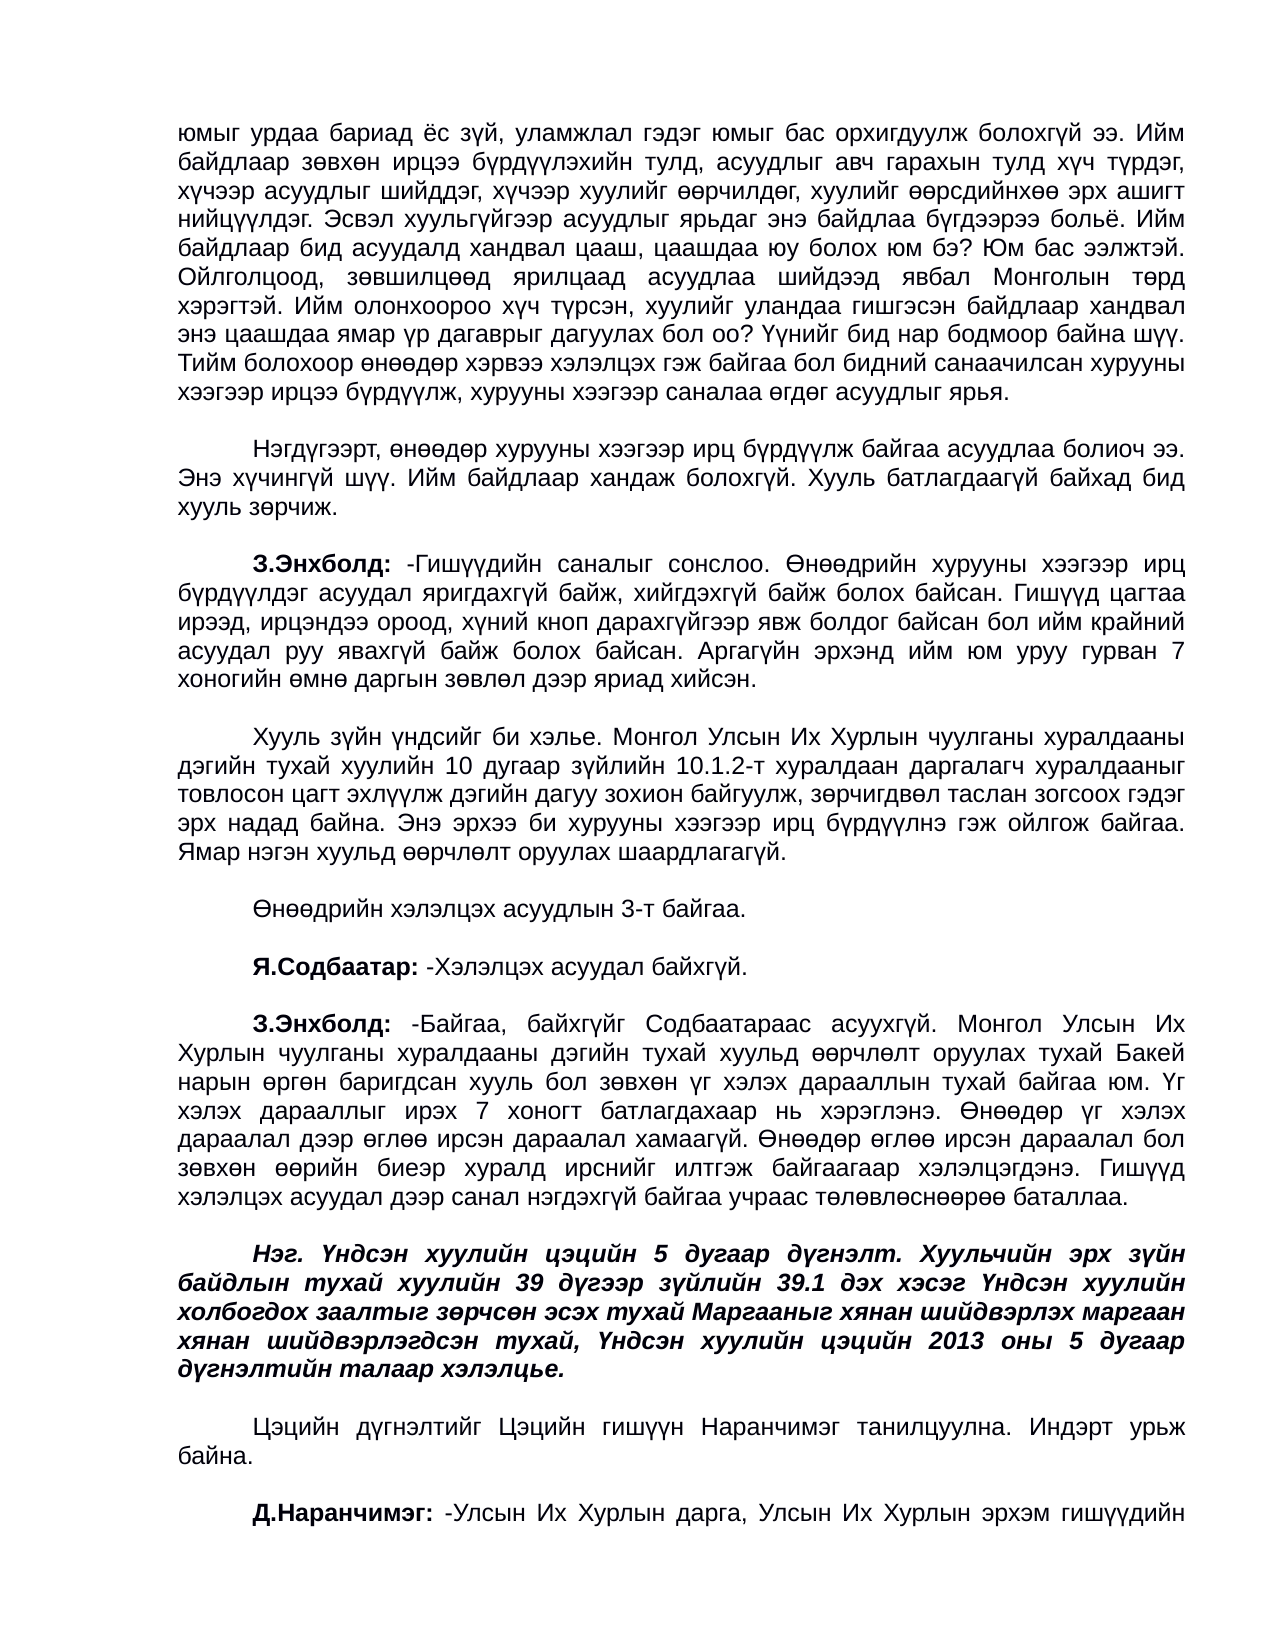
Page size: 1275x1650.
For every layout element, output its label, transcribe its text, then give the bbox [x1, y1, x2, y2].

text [177, 1498, 1186, 1527]
text Я.Содбаатар: -Хэлэлцэх асуудал байхгүй. [177, 952, 1186, 981]
text Өнөөдрийн хэлэлцэх асуудлын 3-т байгаа. [177, 894, 1186, 923]
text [177, 118, 1186, 406]
text Цэцийн дүгнэлтийг Цэцийн гишүүн Наранчимэг танилцуулна. Индэрт урьж байна. [177, 1412, 1186, 1469]
text Нэгдүгээрт, өнөөдөр хурууны хээгээр ирц бүрдүүлж байгаа асуудлаа болиоч ээ. Энэ хүчингүй шүү. Ийм байдлаар хандаж болохгүй. Хууль батлагдаагүй байхад бид хууль зөрчиж. [177, 434, 1186, 521]
text З.Энхболд: -Байгаа, байхгүйг Содбаатараас асуухгүй. Монгол Улсын Их Хурлын чуулганы хуралдааны дэгийн тухай хуульд өөрчлөлт оруулах тухай Бакей нарын өргөн баригдсан хууль бол зөвхөн үг хэлэх дарааллын тухай байгаа юм. Үг хэлэх дарааллыг ирэх 7 хоногт батлагдахаар нь хэрэглэнэ. Өнөөдөр үг хэлэх дараалал дээр өглөө ирсэн дараалал хамаагүй. Өнөөдөр өглөө ирсэн дараалал бол зөвхөн өөрийн биеэр хуралд ирснийг илтгэж байгаагаар хэлэлцэгдэнэ. Гишүүд хэлэлцэх асуудал дээр санал нэгдэхгүй байгаа учраас төлөвлөснөөрөө баталлаа. [177, 1009, 1186, 1211]
text З.Энхболд: -Гишүүдийн саналыг сонслоо. Өнөөдрийн хурууны хээгээр ирц бүрдүүлдэг асуудал яригдахгүй байж, хийгдэхгүй байж болох байсан. Гишүүд цагтаа ирээд, ирцэндээ ороод, хүний кноп дарахгүйгээр явж болдог байсан бол ийм крайний асуудал руу явахгүй байж болох байсан. Аргагүйн эрхэнд ийм юм уруу гурван 7 хоногийн өмнө даргын зөвлөл дээр яриад хийсэн. [177, 549, 1186, 693]
text Нэг. Үндсэн хуулийн цэцийн 5 дугаар дүгнэлт. Хуульчийн эрх зүйн байдлын тухай хуулийн 39 дүгээр зүйлийн 39.1 дэх хэсэг Үндсэн хуулийн холбогдох заалтыг зөрчсөн эсэх тухай Маргааныг хянан шийдвэрлэх маргаан хянан шийдвэрлэгдсэн тухай, Үндсэн хуулийн цэцийн 2013 оны 5 дугаар дүгнэлтийн талаар хэлэлцье. [177, 1239, 1186, 1383]
text Хууль зүйн үндсийг би хэлье. Монгол Улсын Их Хурлын чуулганы хуралдааны дэгийн тухай хуулийн 10 дугаар зүйлийн 10.1.2-т хуралдаан даргалагч хуралдааныг товлосон цагт эхлүүлж дэгийн дагуу зохион байгуулж, зөрчигдвөл таслан зогсоох гэдэг эрх надад байна. Энэ эрхээ би хурууны хээгээр ирц бүрдүүлнэ гэж ойлгож байгаа. Ямар нэгэн хуульд өөрчлөлт оруулах шаардлагагүй. [177, 722, 1186, 866]
